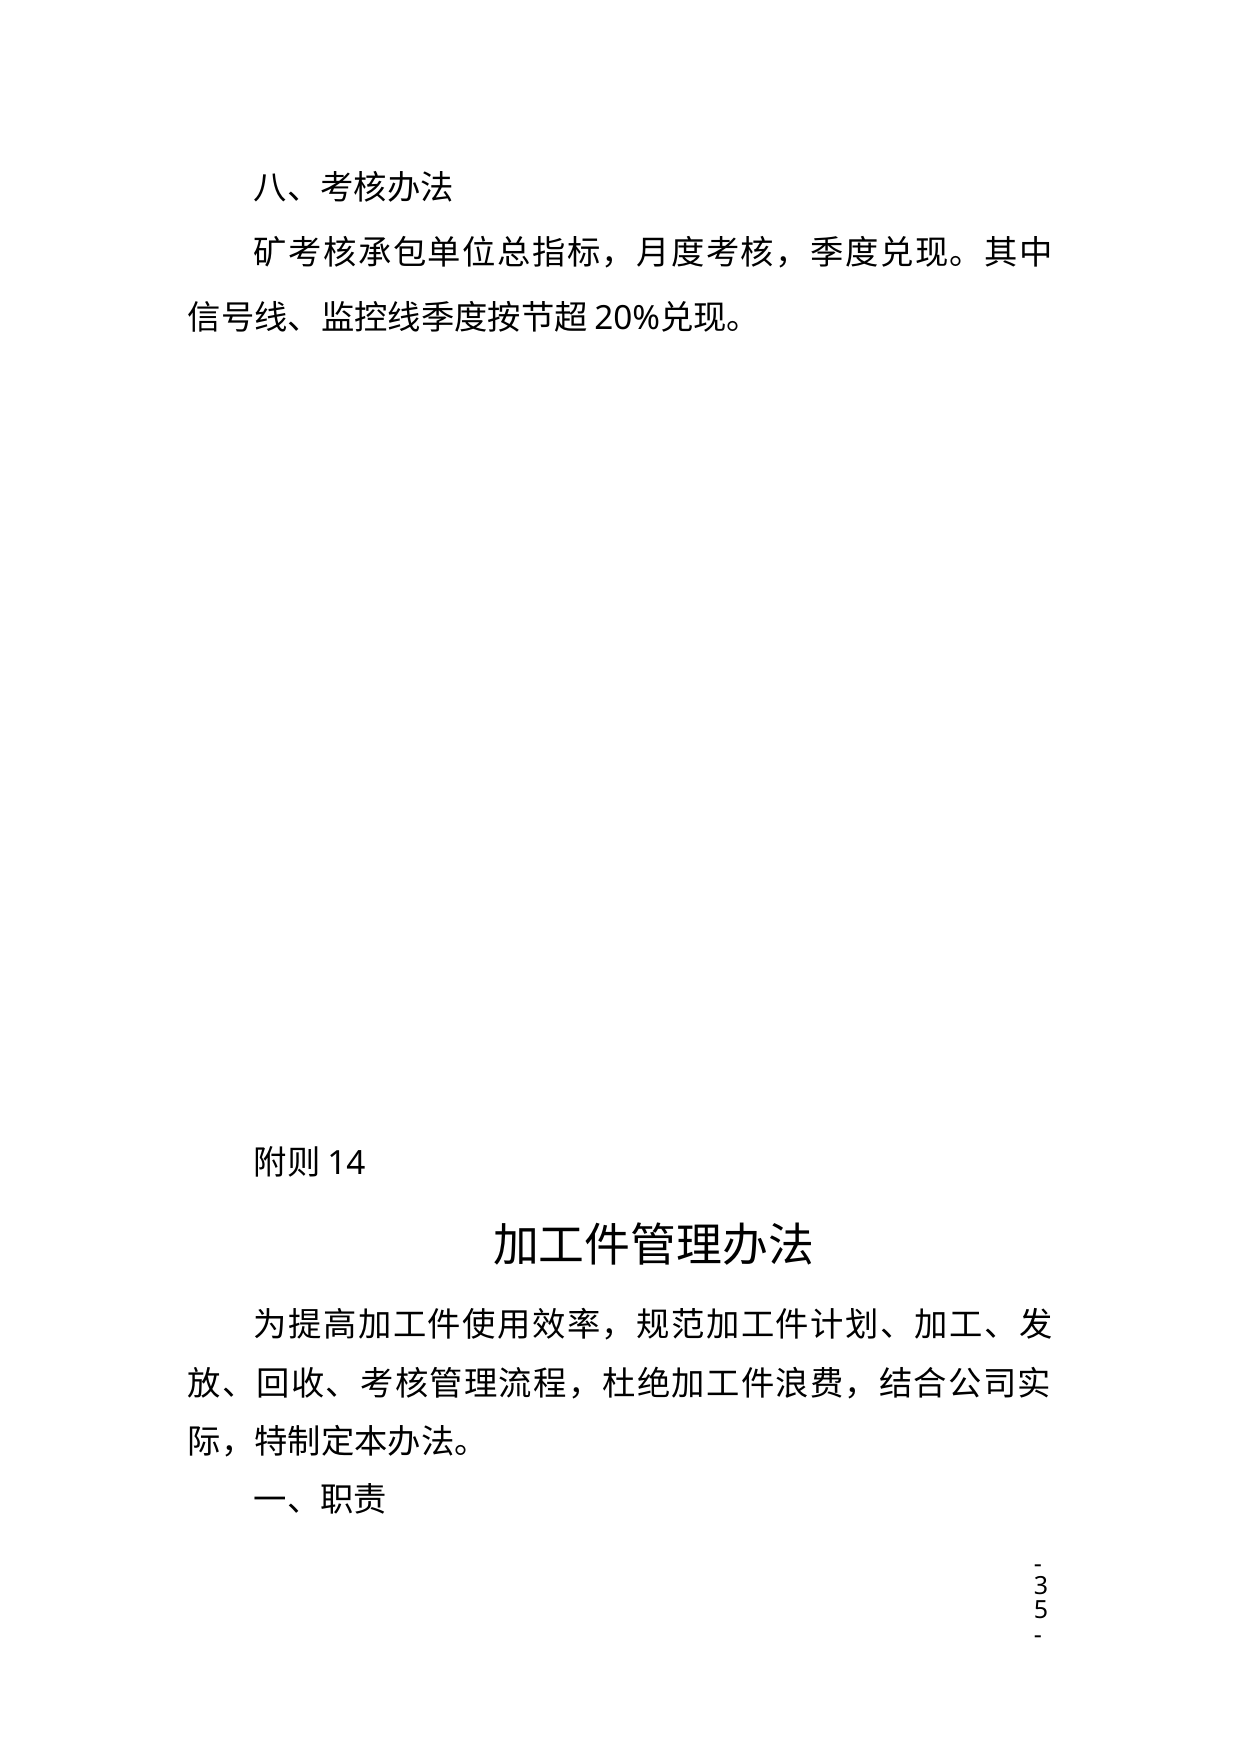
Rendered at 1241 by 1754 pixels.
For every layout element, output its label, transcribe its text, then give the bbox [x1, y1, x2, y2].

text 一、职责 [187, 1465, 1053, 1523]
text 八、考核办法 [187, 152, 1053, 217]
text 矿考核承包单位总指标，月度考核，季度兑现。其中信号线、监控线季度按节超20%兑现。 [187, 217, 1053, 347]
text 加工件管理办法 [187, 1192, 1053, 1290]
text 附则14 [187, 1127, 1053, 1192]
text 为提高加工件使用效率，规范加工件计划、加工、发放、回收、考核管理流程，杜绝加工件浪费，结合公司实际，特制定本办法。 [187, 1290, 1053, 1465]
